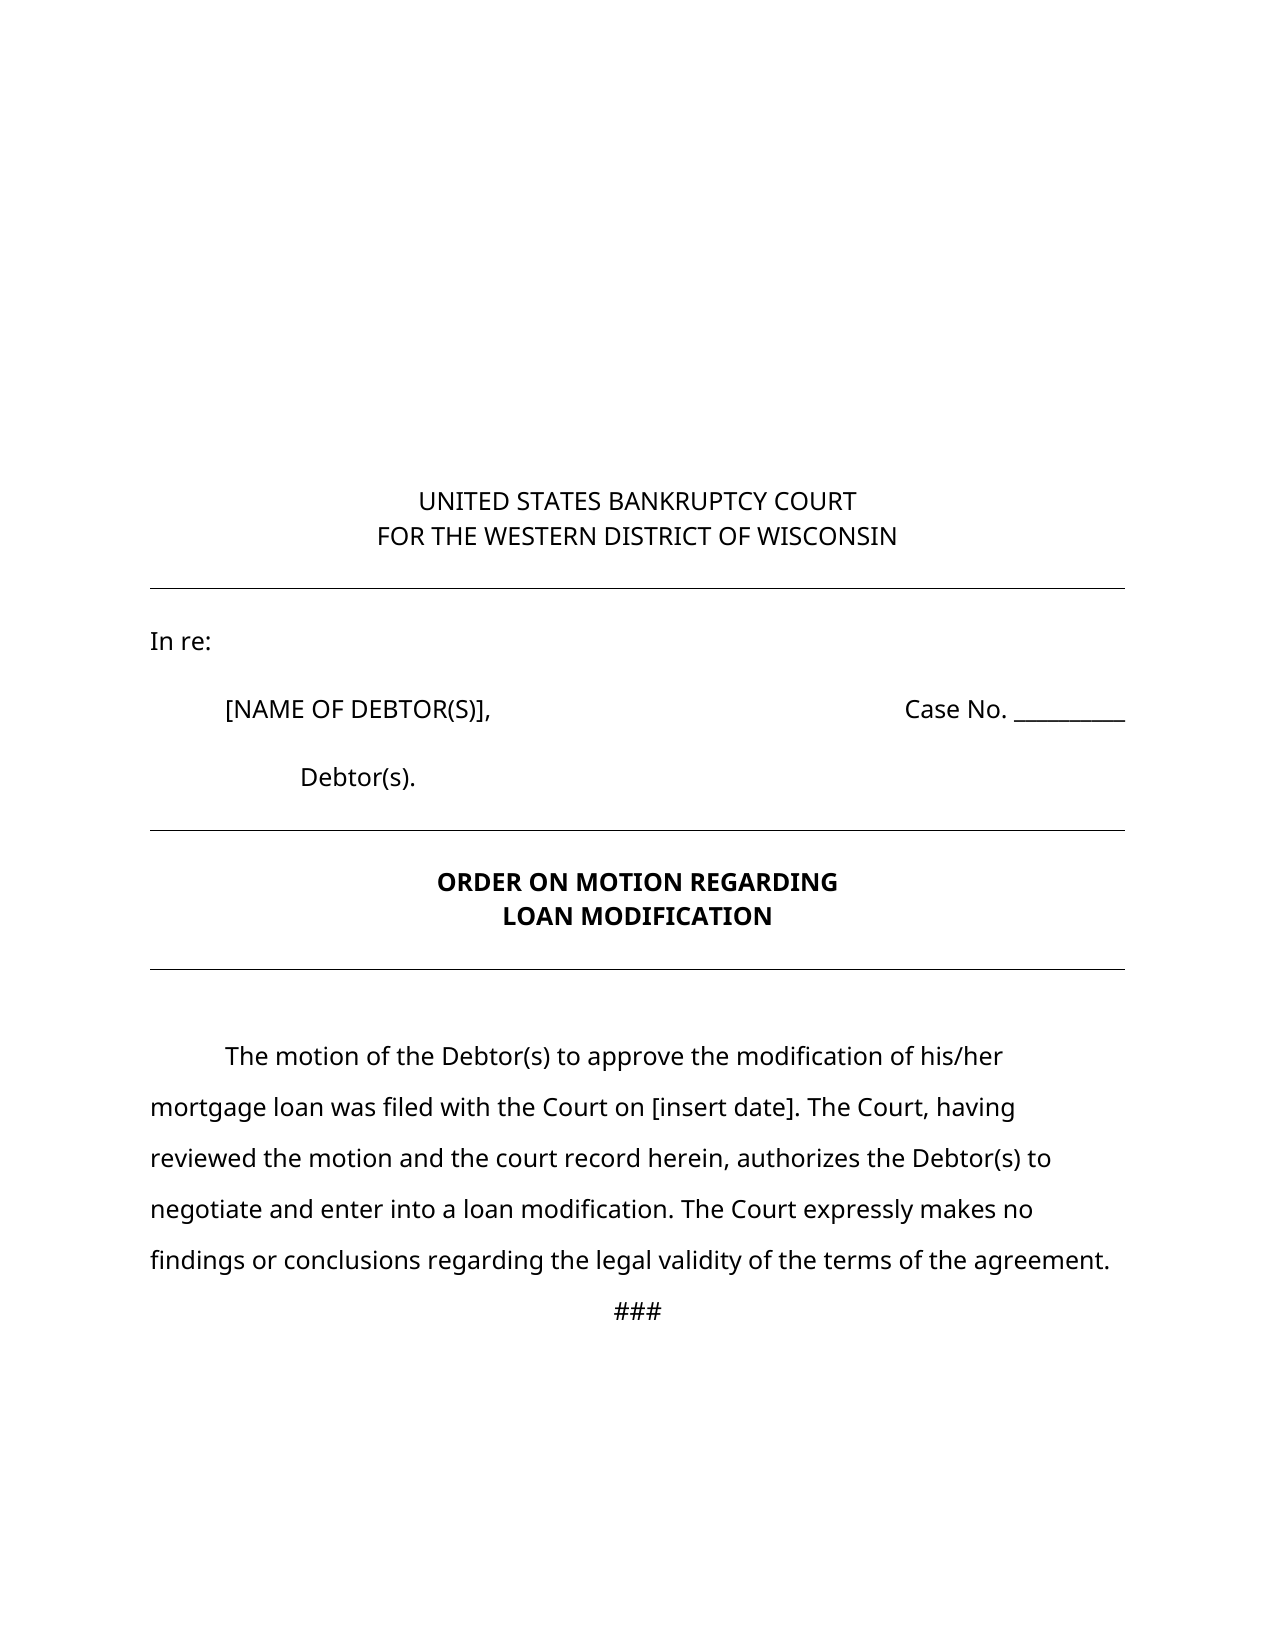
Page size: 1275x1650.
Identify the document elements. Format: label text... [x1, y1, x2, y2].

text [NAME OF DEBTOR(S)], Case No. __________ [150, 692, 1125, 726]
text LOAN MODIFICATION [150, 899, 1125, 933]
text UNITED STATES BANKRUPTCY COURT [150, 484, 1125, 518]
text In re: [150, 623, 1125, 657]
text FOR THE WESTERN DISTRICT OF WISCONSIN [150, 518, 1125, 552]
text The motion of the Debtor(s) to approve the modification of his/her mortgage loan was filed with the Court on [insert date]. The Court, having reviewed the motion and the court record herein, authorizes the Debtor(s) to negotiate and enter into a loan modification. The Court expressly makes no findings or conclusions regarding the legal validity of the terms of the agreement. [150, 1038, 1125, 1277]
text ### [150, 1294, 1125, 1328]
text Debtor(s). [150, 760, 1125, 794]
text ORDER ON MOTION REGARDING [150, 865, 1125, 899]
